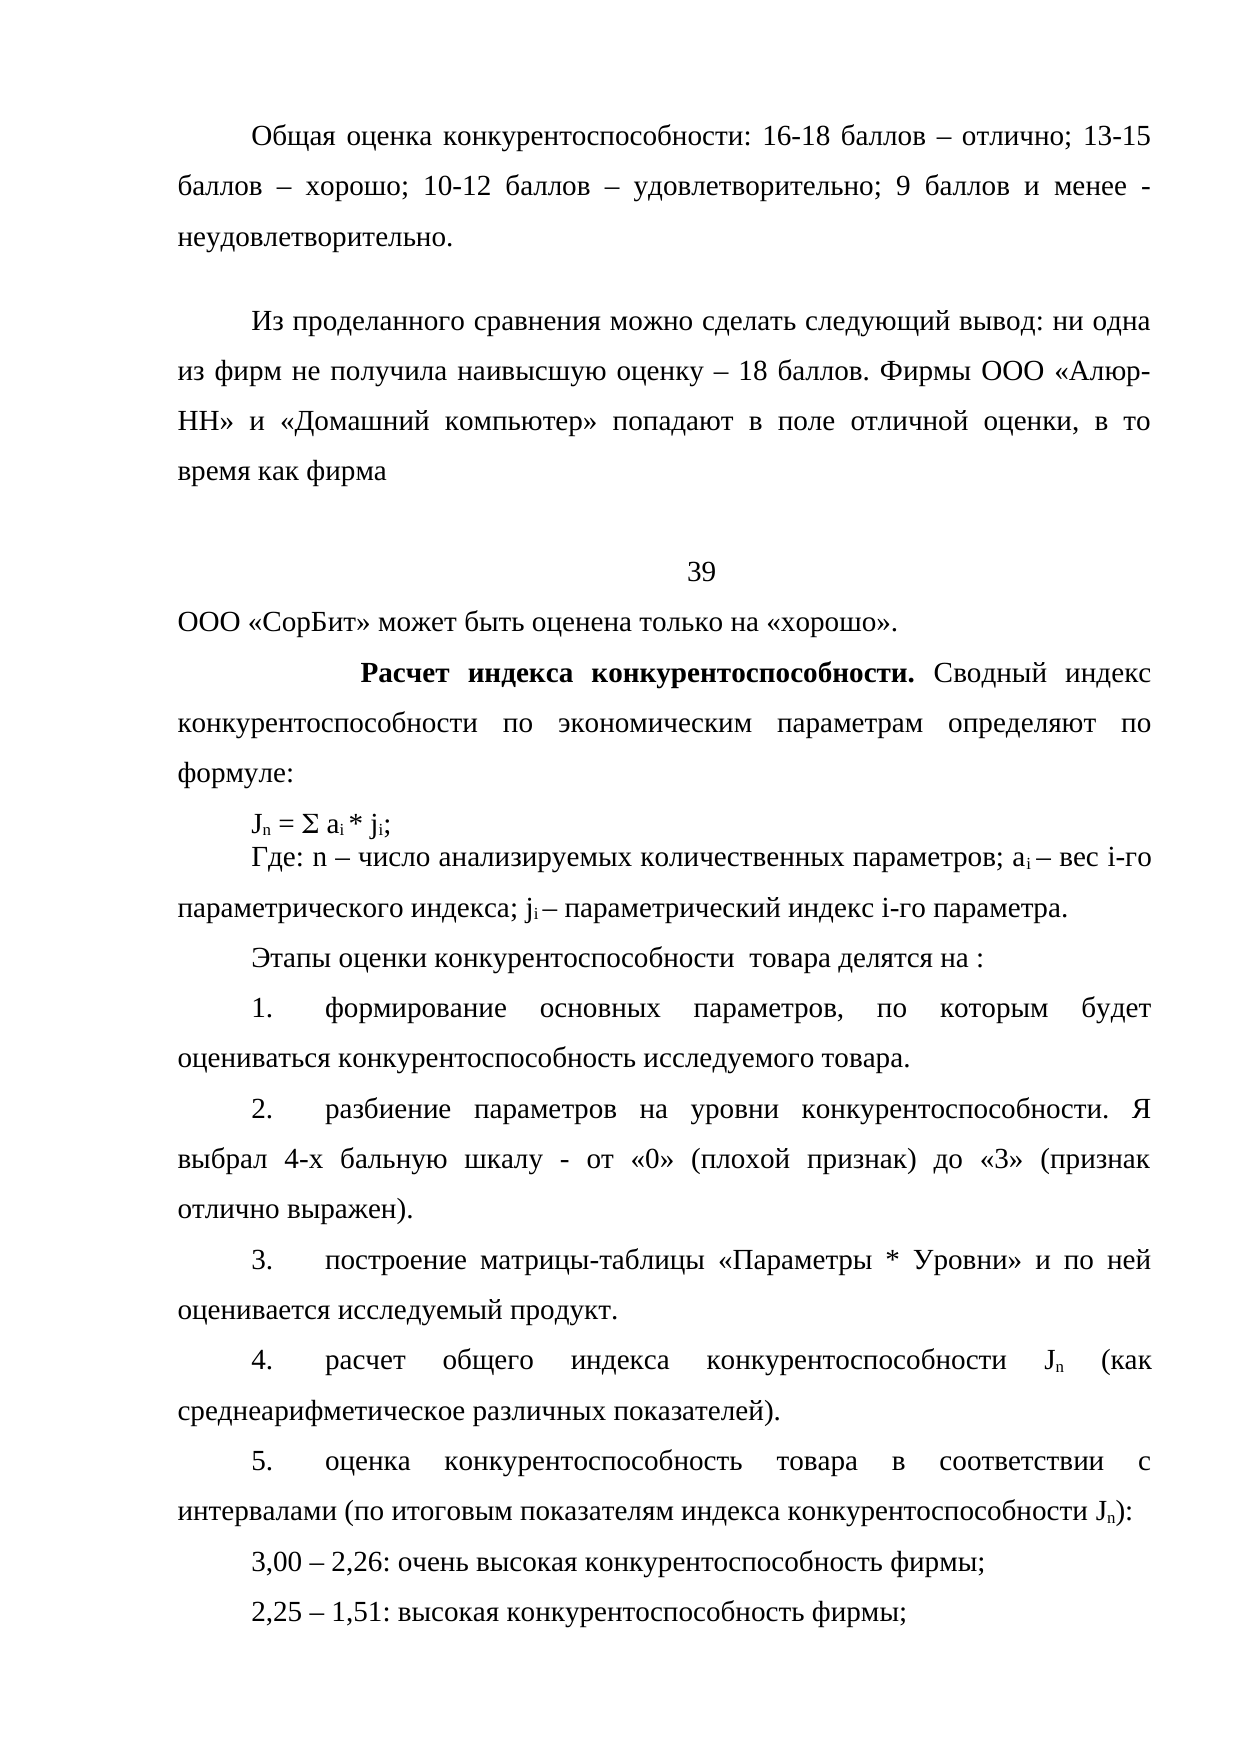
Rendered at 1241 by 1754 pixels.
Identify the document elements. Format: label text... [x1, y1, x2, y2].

text 39 [177, 554, 1152, 588]
list формирование основных параметров, по которым будет оцениваться конкурентоспособность исследуемого товара. [177, 990, 1152, 1074]
text Расчет индекса конкурентоспособности. Сводный индекс конкурентоспособности по экономическим параметрам определяют по формуле: [177, 655, 1152, 789]
text Где: n – число анализируемых количественных параметров; аi – вес i-го параметрического индекса; ji – параметрический индекс i-го параметра. [177, 839, 1152, 923]
text Этапы оценки конкурентоспособности товара делятся на : [177, 940, 1152, 973]
list оценка конкурентоспособность товара в соответствии с интервалами (по итоговым показателям индекса конкурентоспособности Jn): [177, 1443, 1152, 1527]
text 2,25 – 1,51: высокая конкурентоспособность фирмы; [177, 1594, 1152, 1628]
text Из проделанного сравнения можно сделать следующий вывод: ни одна из фирм не получила наивысшую оценку – 18 баллов. Фирмы ООО «Алюр-НН» и «Домашний компьютер» попадают в поле отличной оценки, в то время как фирма [177, 303, 1152, 487]
text Общая оценка конкурентоспособности: 16-18 баллов – отлично; 13-15 баллов – хорошо; 10-12 баллов – удовлетворительно; 9 баллов и менее - неудовлетворительно. [177, 118, 1152, 252]
list расчет общего индекса конкурентоспособности Jn (как среднеарифметическое различных показателей). [177, 1342, 1152, 1426]
text Jn = ai * ji; [177, 806, 1152, 839]
list разбиение параметров на уровни конкурентоспособности. Я выбрал 4-х бальную шкалу - от «0» (плохой признак) до «3» (признак отлично выражен). [177, 1091, 1152, 1225]
text 3,00 – 2,26: очень высокая конкурентоспособность фирмы; [177, 1544, 1152, 1577]
text ООО «СорБит» может быть оценена только на «хорошо». [177, 604, 1152, 638]
list построение матрицы-таблицы «Параметры * Уровни» и по ней оценивается исследуемый продукт. [177, 1242, 1152, 1326]
